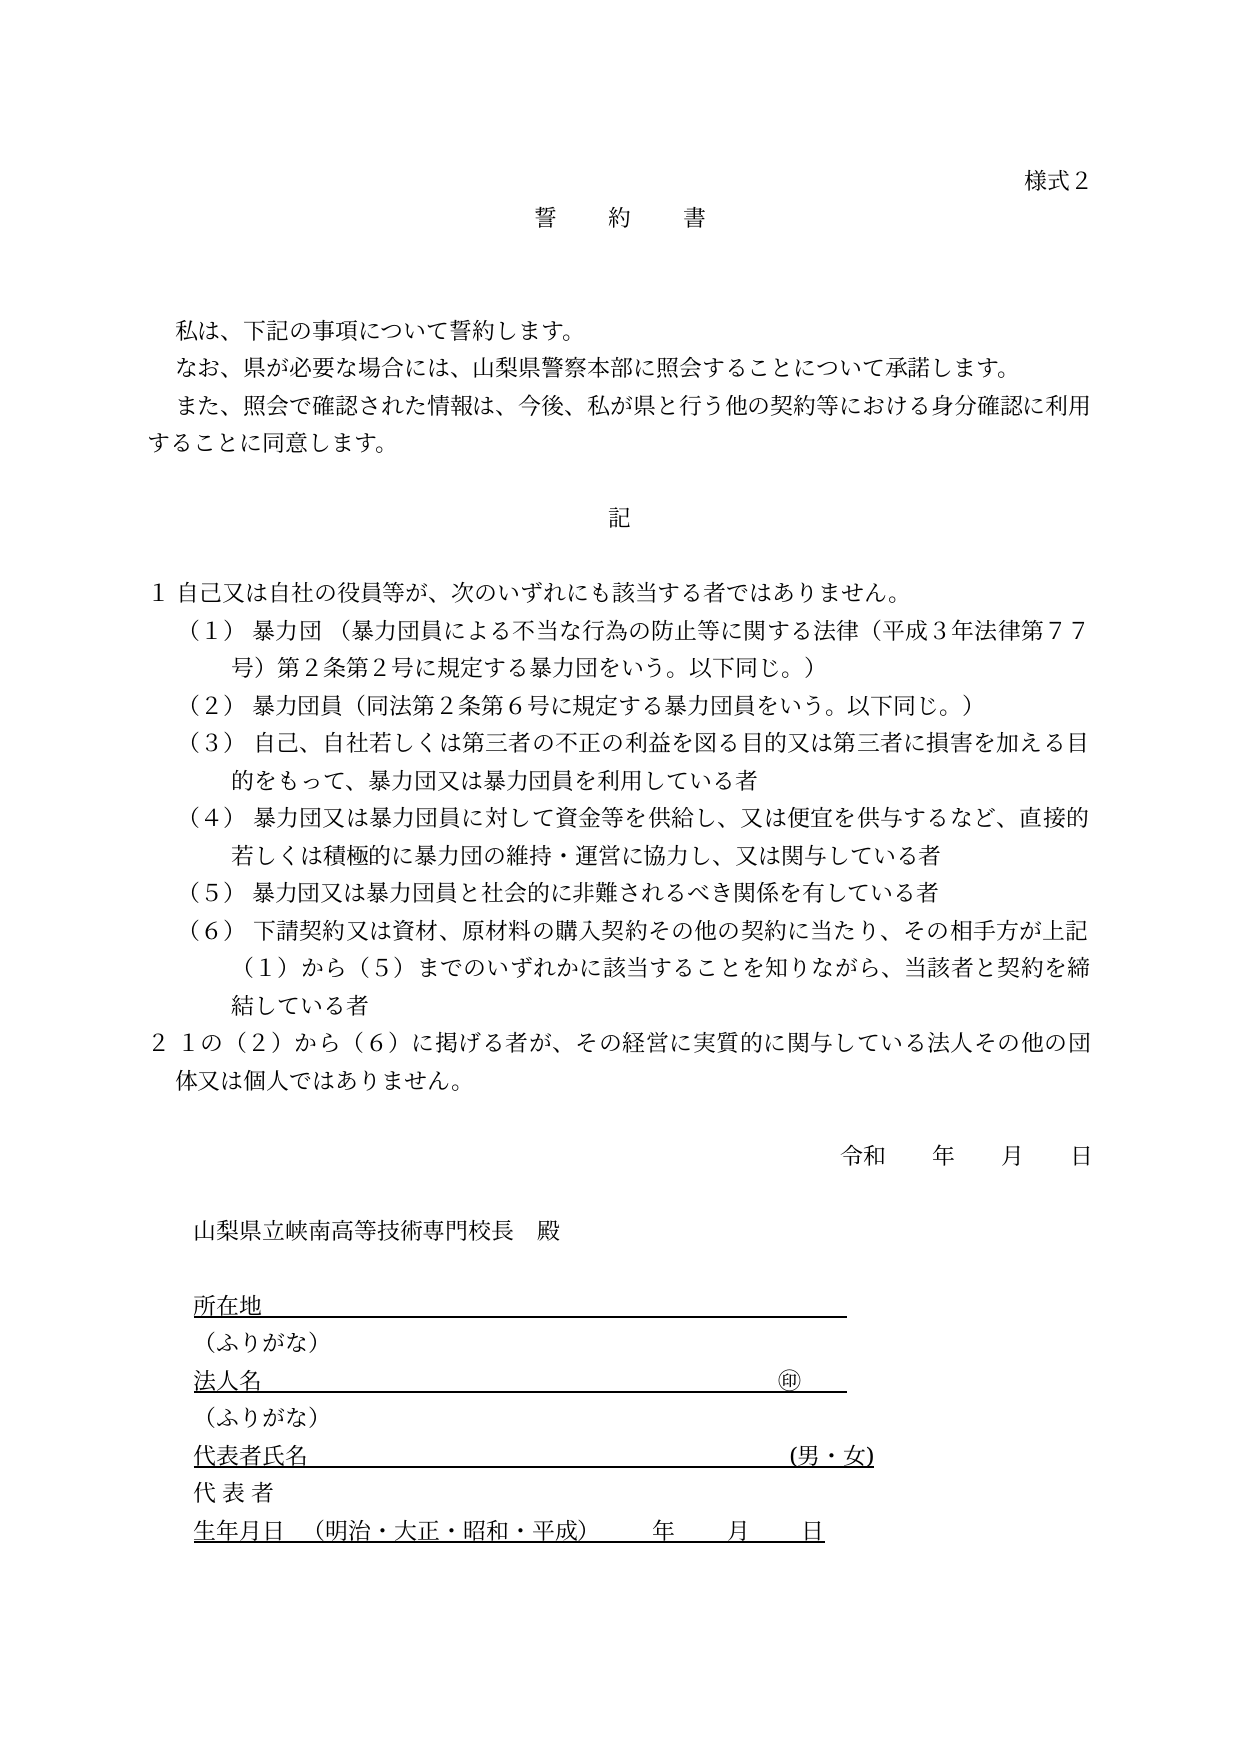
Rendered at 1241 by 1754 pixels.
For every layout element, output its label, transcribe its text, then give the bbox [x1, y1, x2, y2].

text １ 自己又は自社の役員等が、次のいずれにも該当する者ではありません。 [148, 573, 1092, 611]
text 代表者氏名 (男・女) [148, 1436, 1092, 1473]
text 誓 約 書 [148, 198, 1092, 236]
text 代 表 者 [148, 1473, 1092, 1511]
text （１） 暴力団 （暴力団員による不当な行為の防止等に関する法律（平成３年法律第７７号）第２条第２号に規定する暴力団をいう。以下同じ。） [177, 611, 1092, 686]
text 様式２ [148, 161, 1092, 198]
text （ふりがな） [148, 1398, 1092, 1436]
text （３） 自己、自社若しくは第三者の不正の利益を図る目的又は第三者に損害を加える目的をもって、暴力団又は暴力団員を利用している者 [177, 723, 1092, 798]
text （６） 下請契約又は資材、原材料の購入契約その他の契約に当たり、その相手方が上記（１）から（５）までのいずれかに該当することを知りながら、当該者と契約を締結している者 [177, 911, 1092, 1023]
text ２ １の（２）から（６）に掲げる者が、その経営に実質的に関与している法人その他の団体又は個人ではありません。 [148, 1023, 1092, 1098]
text 生年月日 （明治・大正・昭和・平成） 年 月 日 [148, 1511, 1092, 1548]
text 所在地 [148, 1286, 1092, 1323]
text （ふりがな） [148, 1323, 1092, 1361]
text 記 [148, 498, 1092, 536]
text （４） 暴力団又は暴力団員に対して資金等を供給し、又は便宜を供与するなど、直接的若しくは積極的に暴力団の維持・運営に協力し、又は関与している者 [177, 798, 1092, 873]
text 法人名 ㊞ [148, 1361, 1092, 1398]
text なお、県が必要な場合には、山梨県警察本部に照会することについて承諾します。 [148, 348, 1092, 386]
text 令和 年 月 日 [148, 1136, 1092, 1173]
text また、照会で確認された情報は、今後、私が県と行う他の契約等における身分確認に利用することに同意します。 [148, 386, 1092, 461]
text （５） 暴力団又は暴力団員と社会的に非難されるべき関係を有している者 [177, 873, 1092, 911]
text （２） 暴力団員（同法第２条第６号に規定する暴力団員をいう。以下同じ。） [177, 686, 1092, 723]
text 私は、下記の事項について誓約します。 [148, 311, 1092, 348]
text 山梨県立峡南高等技術専門校長 殿 [148, 1211, 1092, 1248]
